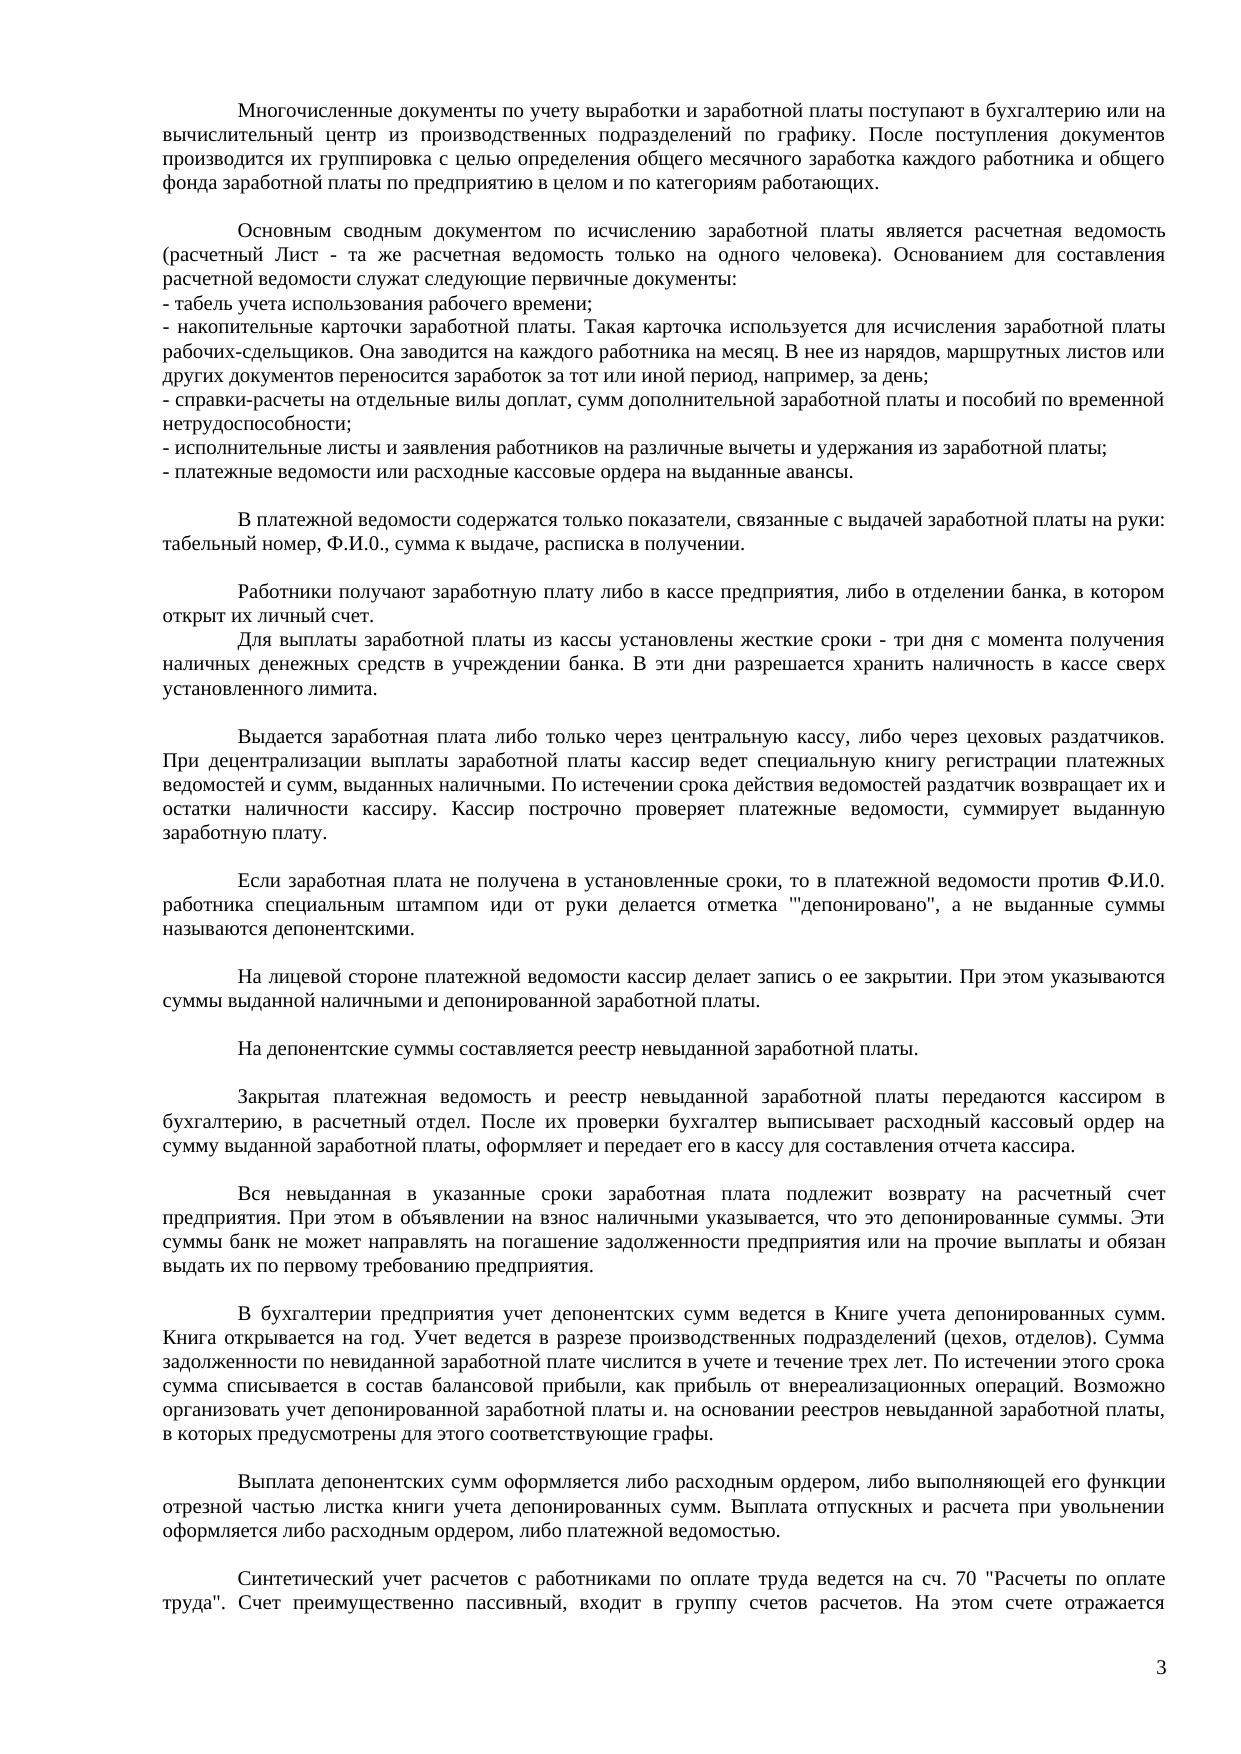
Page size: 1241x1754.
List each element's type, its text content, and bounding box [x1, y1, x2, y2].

text Выдается заработная плата либо только через центральную кассу, либо через цеховых раздатчиков. При децентрализации выплаты заработной платы кассир ведет специальную книгу регистрации платежных ведомостей и сумм, выданных наличными. По истечении срока действия ведомостей раздатчик возвращает их и остатки наличности кассиру. Кассир построчно проверяет платежные ведомости, суммирует выданную заработную плату. [162, 723, 1167, 844]
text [162, 1566, 1167, 1614]
text Работники получают заработную плату либо в кассе предприятия, либо в отделении банка, в котором открыт их личный счет. [162, 579, 1167, 627]
text Для выплаты заработной платы из кассы установлены жесткие сроки - три дня с момента получения наличных денежных средств в учреждении банка. В эти дни разрешается хранить наличность в кассе сверх установленного лимита. [162, 627, 1167, 699]
text На депонентские суммы составляется реестр невыданной заработной платы. [162, 1036, 1167, 1060]
text Выплата депонентских сумм оформляется либо расходным ордером, либо выполняющей его функции отрезной частью листка книги учета депонированных сумм. Выплата отпускных и расчета при увольнении оформляется либо расходным ордером, либо платежной ведомостью. [162, 1469, 1167, 1542]
text - платежные ведомости или расходные кассовые ордера на выданные авансы. [162, 459, 1167, 483]
text В платежной ведомости содержатся только показатели, связанные с выдачей заработной платы на руки: [162, 507, 1167, 531]
text Если заработная плата не получена в установленные сроки, то в платежной ведомости против Ф.И.0. работника специальным штампом иди от руки делается отметка '"депонировано", а не выданные суммы называются депонентскими. [162, 868, 1167, 940]
text Основным сводным документом по исчислению заработной платы является расчетная ведомость (расчетный Лист - та же расчетная ведомость только на одного человека). Основанием для составления расчетной ведомости служат следующие первичные документы: [162, 218, 1167, 290]
text - справки-расчеты на отдельные вилы доплат, сумм дополнительной заработной платы и пособий по временной нетрудоспособности; [162, 387, 1167, 435]
text - табель учета использования рабочего времени; [162, 290, 1167, 314]
text - исполнительные листы и заявления работников на различные вычеты и удержания из заработной платы; [162, 435, 1167, 459]
text - накопительные карточки заработной платы. Такая карточка используется для исчисления заработной платы рабочих-сдельщиков. Она заводится на каждого работника на месяц. В нее из нарядов, маршрутных листов или других документов переносится заработок за тот или иной период, например, за день; [162, 314, 1167, 387]
text табельный номер, Ф.И.0., сумма к выдаче, расписка в получении. [162, 531, 1167, 555]
text Многочисленные документы по учету выработки и заработной платы поступают в бухгалтерию или на вычислительный центр из производственных подразделений по графику. После поступления документов производится их группировка с целью определения общего месячного заработка каждого работника и общего фонда заработной платы по предприятию в целом и по категориям работающих. [162, 98, 1167, 194]
text На лицевой стороне платежной ведомости кассир делает запись о ее закрытии. При этом указываются суммы выданной наличными и депонированной заработной платы. [162, 964, 1167, 1012]
text Вся невыданная в указанные сроки заработная плата подлежит возврату на расчетный счет предприятия. При этом в объявлении на взнос наличными указывается, что это депонированные суммы. Эти суммы банк не может направлять на погашение задолженности предприятия или на прочие выплаты и обязан выдать их по первому требованию предприятия. [162, 1181, 1167, 1277]
text Закрытая платежная ведомость и реестр невыданной заработной платы передаются кассиром в бухгалтерию, в расчетный отдел. После их проверки бухгалтер выписывает расходный кассовый ордер на сумму выданной заработной платы, оформляет и передает его в кассу для составления отчета кассира. [162, 1084, 1167, 1157]
text В бухгалтерии предприятия учет депонентских сумм ведется в Книге учета депонированных сумм. Книга открывается на год. Учет ведется в разрезе производственных подразделений (цехов, отделов). Сумма задолженности по невиданной заработной плате числится в учете и течение трех лет. По истечении этого срока сумма списывается в состав балансовой прибыли, как прибыль от внереализационных операций. Возможно организовать учет депонированной заработной платы и. на основании реестров невыданной заработной платы, в которых предусмотрены для этого соответствующие графы. [162, 1301, 1167, 1445]
